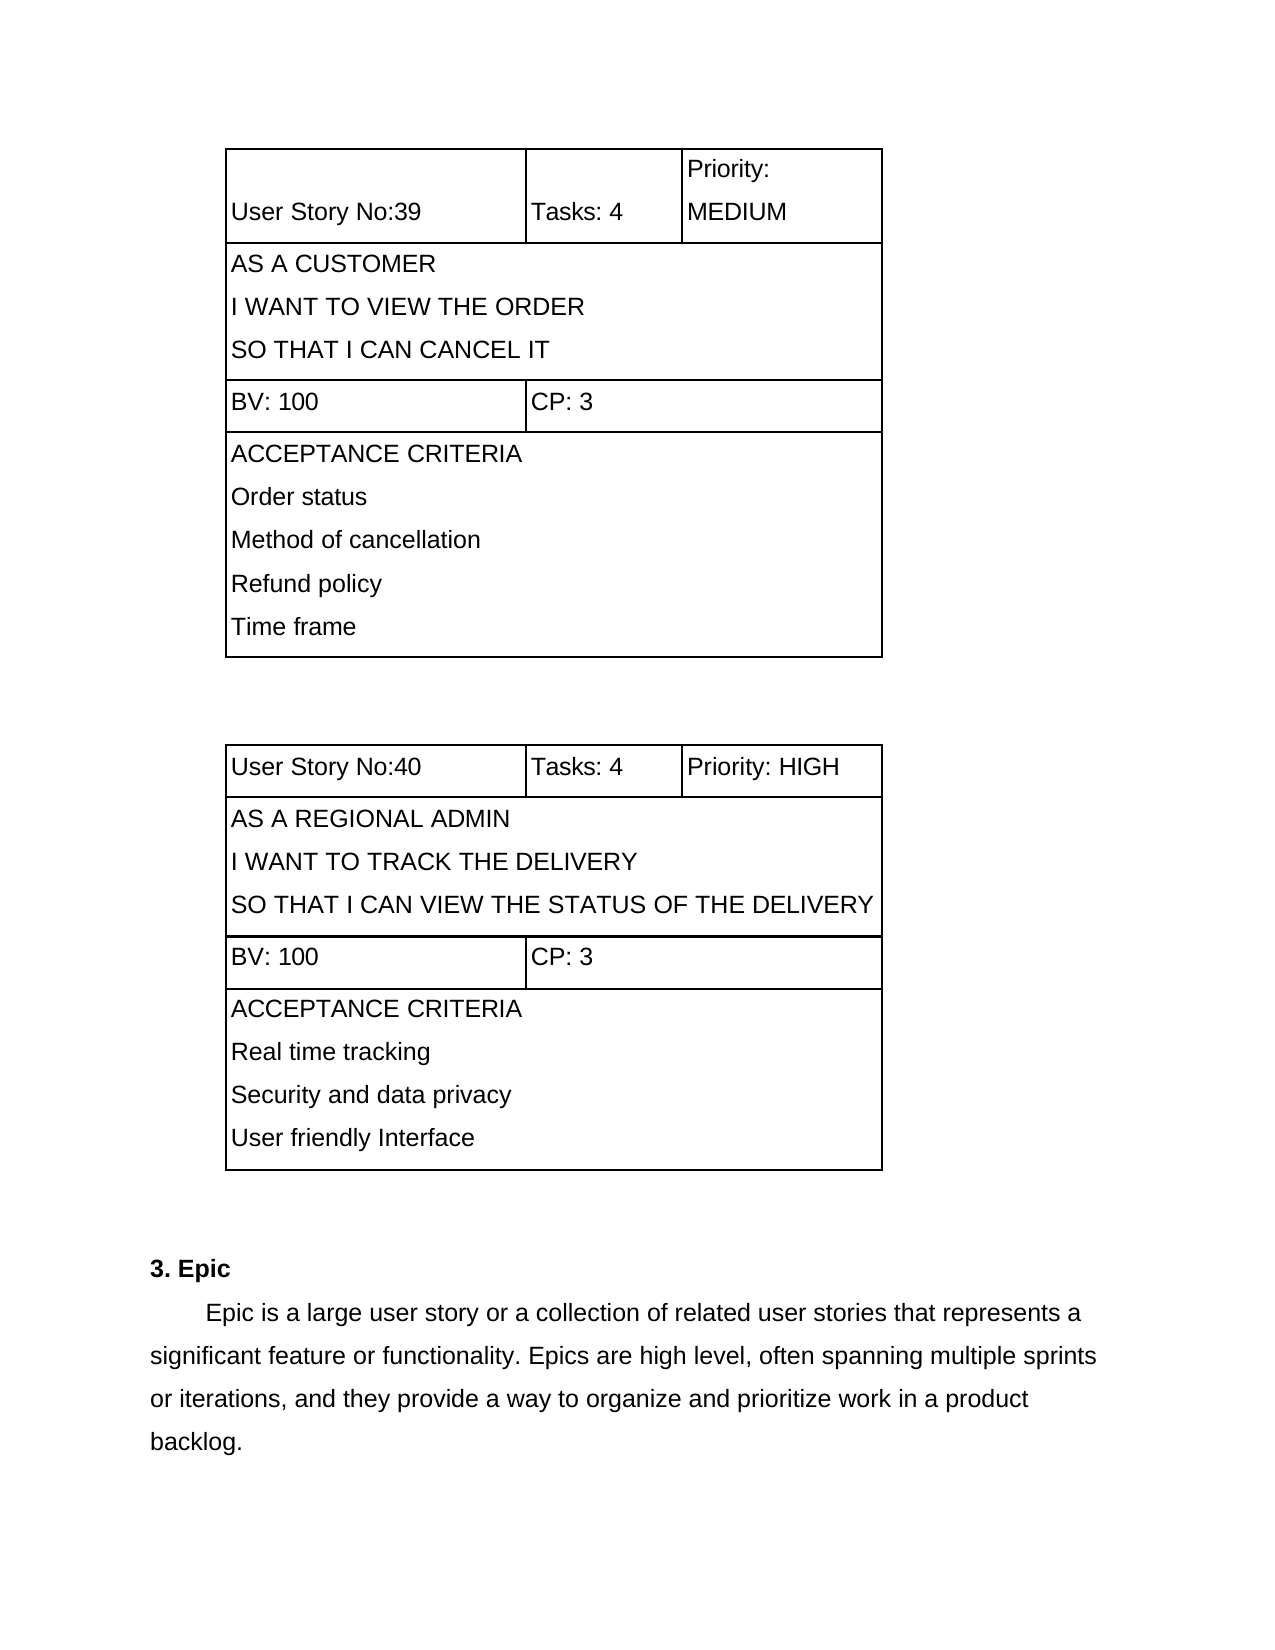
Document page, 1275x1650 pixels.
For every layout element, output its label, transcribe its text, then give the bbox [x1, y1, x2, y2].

table_cell CP: 3 [527, 938, 881, 987]
table_cell BV: 100 [227, 381, 525, 431]
table_cell AS A CUSTOMER I WANT TO VIEW THE ORDER SO THAT I CAN CANCEL IT [227, 244, 881, 379]
table_header Priority: HIGH [683, 746, 881, 796]
table_header Tasks: 4 [527, 150, 681, 242]
table_cell BV: 100 [227, 938, 525, 987]
table_cell CP: 3 [527, 381, 881, 431]
table_header Tasks: 4 [527, 746, 681, 796]
text 3. Epic Epic is a large user story or a collection of related user stories that represents a significant feature or functionality. Epics are high level, often spanning multiple sprints or iterations, and they provide a way to organize and prioritize work in a product backlog. [150, 1254, 1125, 1456]
table_header User Story No:40 [227, 746, 525, 796]
table_cell ACCEPTANCE CRITERIA Real time tracking Security and data privacy User friendly Interface [227, 990, 881, 1169]
table_cell AS A REGIONAL ADMIN I WANT TO TRACK THE DELIVERY SO THAT I CAN VIEW THE STATUS OF THE DELIVERY [227, 798, 881, 935]
table_header User Story No:39 [227, 150, 525, 242]
table_header Priority: MEDIUM [683, 150, 881, 242]
table_cell ACCEPTANCE CRITERIA Order status Method of cancellation Refund policy Time frame [227, 433, 881, 656]
